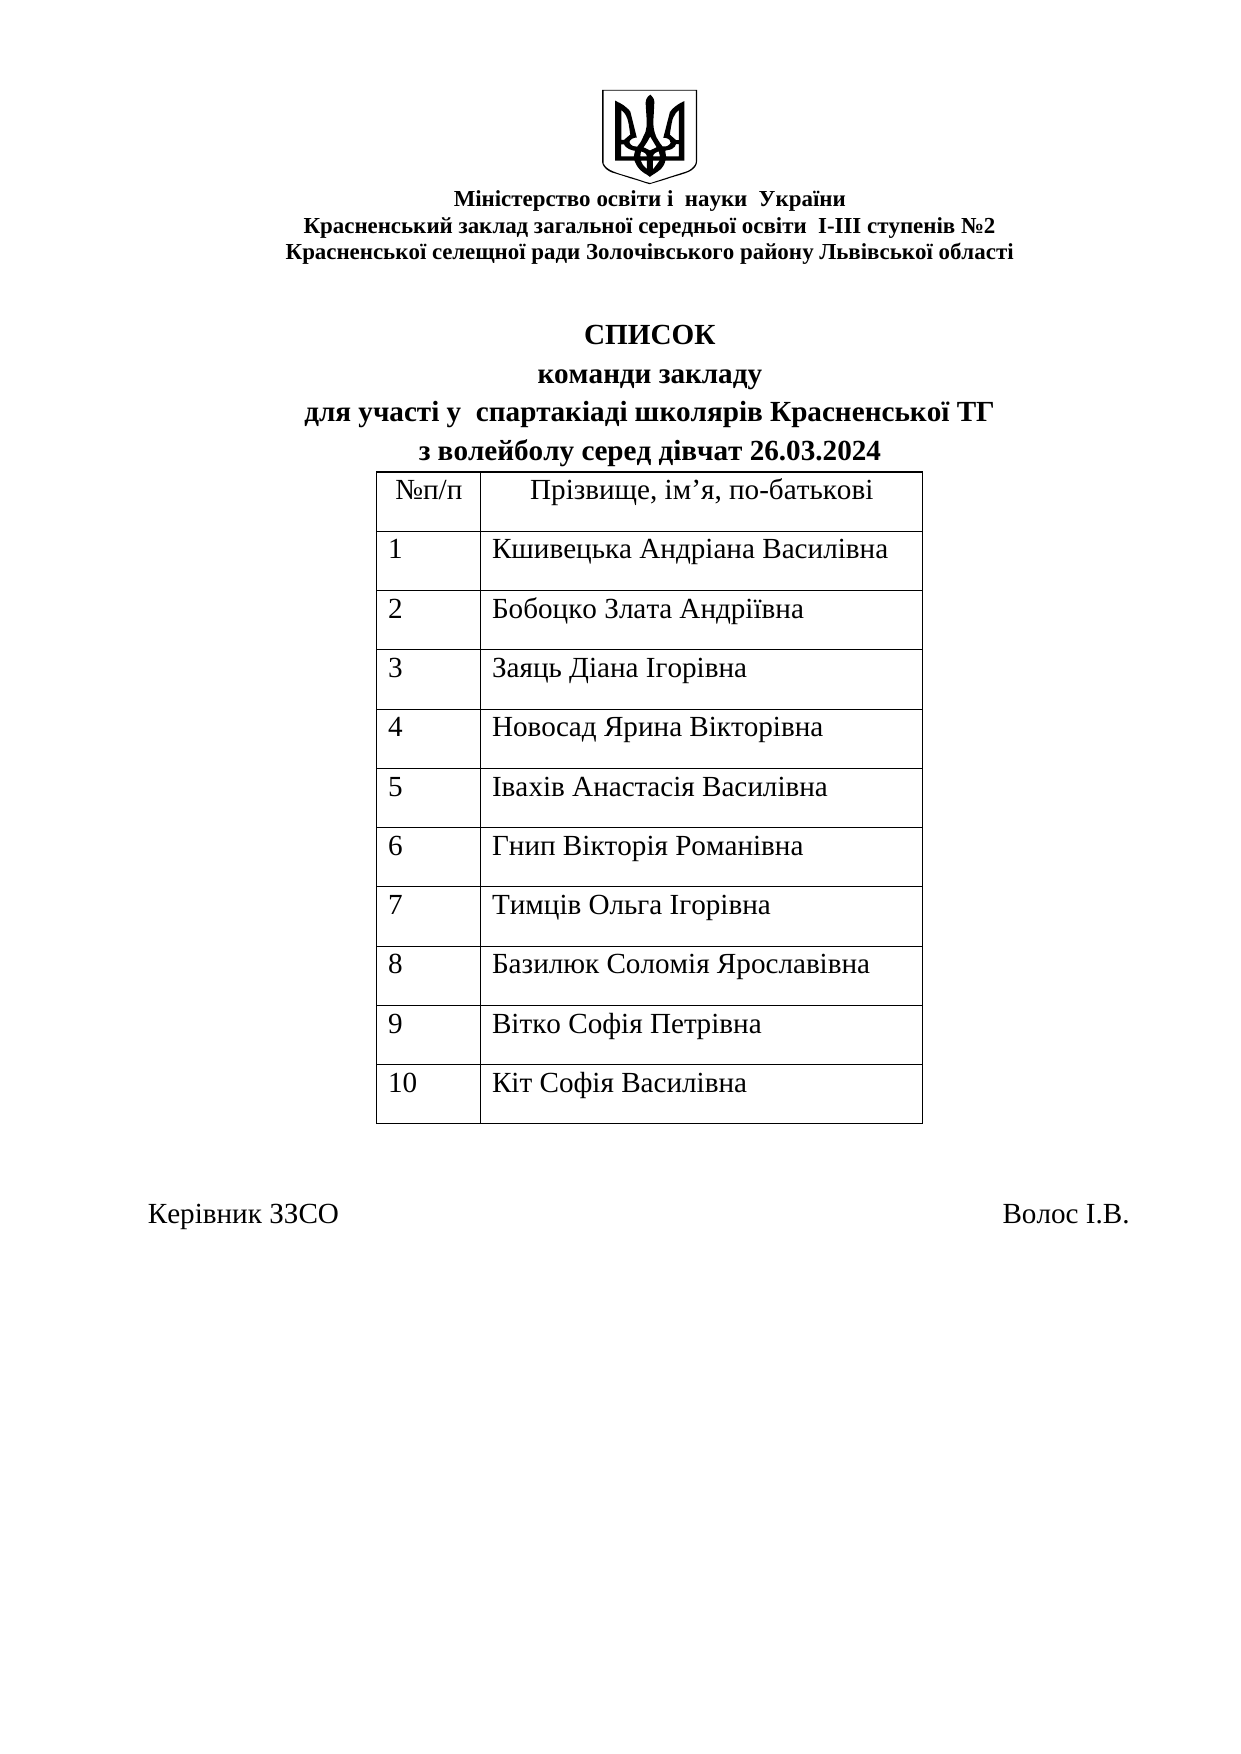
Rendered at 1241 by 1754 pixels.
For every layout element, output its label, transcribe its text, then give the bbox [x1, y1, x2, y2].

table_cell 7 [377, 887, 480, 946]
text команди закладу [148, 356, 1152, 389]
text Керівник ЗЗСО Волос І.В. [148, 1196, 1152, 1230]
table_header №п/п [377, 473, 480, 531]
table_cell Кшивецька Андріана Василівна [481, 532, 922, 590]
table_cell Базилюк Соломія Ярославівна [481, 947, 922, 1005]
table_cell 9 [377, 1006, 480, 1064]
text для участі у спартакіаді школярів Красненської ТГ [148, 394, 1152, 428]
table_header Прізвище, ім’я, по-батькові [481, 473, 922, 531]
text з волейболу серед дівчат 26.03.2024 [148, 433, 1152, 466]
table_cell Гнип Вікторія Романівна [481, 828, 922, 886]
table_cell Тимців Ольга Ігорівна [481, 887, 922, 946]
table_cell 10 [377, 1065, 480, 1123]
table_cell 6 [377, 828, 480, 886]
table_cell Заяць Діана Ігорівна [481, 650, 922, 708]
table_cell 4 [377, 710, 480, 768]
table_cell Івахів Анастасія Василівна [481, 769, 922, 827]
table_cell Вітко Софія Петрівна [481, 1006, 922, 1064]
text Красненської селещної ради Золочівського району Львівської області [148, 238, 1152, 264]
table_cell 5 [377, 769, 480, 827]
table_cell 1 [377, 532, 480, 590]
table_cell 3 [377, 650, 480, 708]
text Красненський заклад загальної середньої освіти І-ІІІ ступенів №2 [148, 212, 1152, 238]
table_cell Бобоцко Злата Андріївна [481, 591, 922, 649]
text СПИСОК [148, 317, 1152, 351]
table_cell Новосад Ярина Вікторівна [481, 710, 922, 768]
table_cell Кіт Софія Василівна [481, 1065, 922, 1123]
table_cell 8 [377, 947, 480, 1005]
table_cell 2 [377, 591, 480, 649]
text Міністерство освіти і науки України [148, 185, 1152, 212]
